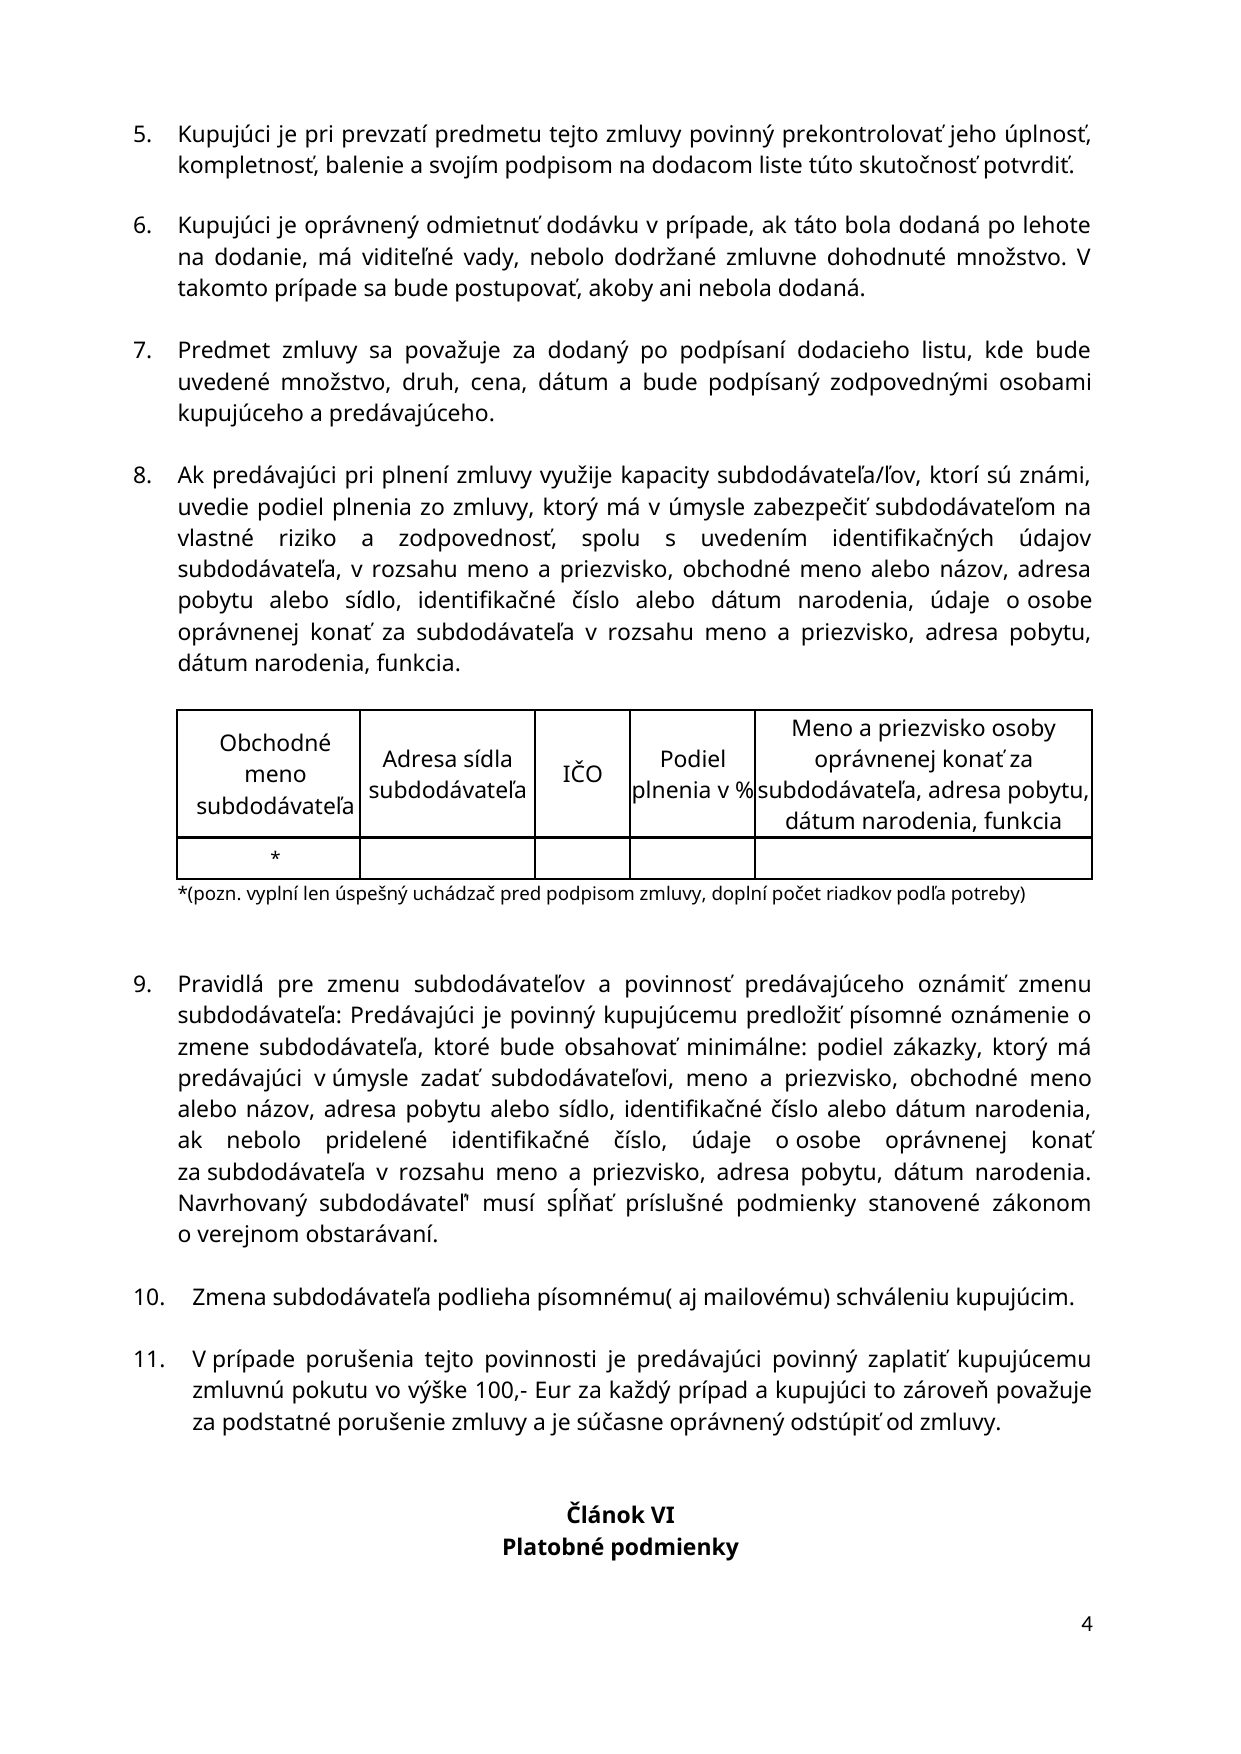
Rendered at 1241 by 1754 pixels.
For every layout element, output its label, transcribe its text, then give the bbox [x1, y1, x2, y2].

table_cell [536, 839, 629, 878]
list Kupujúci je pri prevzatí predmetu tejto zmluvy povinný prekontrolovať jeho úplnosť, kompletnosť, balenie a svojím podpisom na dodacom liste túto skutočnosť potvrdiť. [133, 118, 1092, 181]
table_header Obchodné meno subdodávateľa [178, 711, 359, 836]
table_cell * [178, 839, 359, 878]
table_cell [631, 839, 754, 878]
text Platobné podmienky [148, 1531, 1092, 1562]
table_cell [361, 839, 534, 878]
table_header Podiel plnenia v % [631, 711, 754, 836]
text Článok VI [148, 1499, 1092, 1531]
table_cell [756, 839, 1091, 878]
list *(pozn. vyplní len úspešný uchádzač pred podpisom zmluvy, doplní počet riadkov podľa potreby) [177, 880, 1069, 906]
table_header Meno a priezvisko osoby oprávnenej konať za subdodávateľa, adresa pobytu, dátum narodenia, funkcia [756, 711, 1091, 836]
list Zmena subdodávateľa podlieha písomnému( aj mailovému) schváleniu kupujúcim. [133, 1281, 1092, 1312]
table_header Adresa sídla subdodávateľa [361, 711, 534, 836]
list V prípade porušenia tejto povinnosti je predávajúci povinný zaplatiť kupujúcemu zmluvnú pokutu vo výške 100,- Eur za každý prípad a kupujúci to zároveň považuje za podstatné porušenie zmluvy a je súčasne oprávnený odstúpiť od zmluvy. [133, 1343, 1092, 1437]
list Pravidlá pre zmenu subdodávateľov a povinnosť predávajúceho oznámiť zmenu subdodávateľa: Predávajúci je povinný kupujúcemu predložiť písomné oznámenie o zmene subdodávateľa, ktoré bude obsahovať minimálne: podiel zákazky, ktorý má predávajúci v úmysle zadať subdodávateľovi, meno a priezvisko, obchodné meno alebo názov, adresa pobytu alebo sídlo, identifikačné číslo alebo dátum narodenia, ak nebolo pridelené identifikačné číslo, údaje o osobe oprávnenej konať za subdodávateľa v rozsahu meno a priezvisko, adresa pobytu, dátum narodenia. Navrhovaný subdodávateľ' musí spĺňať príslušné podmienky stanovené zákonom o verejnom obstarávaní. [133, 968, 1092, 1249]
list Kupujúci je oprávnený odmietnuť dodávku v prípade, ak táto bola dodaná po lehote na dodanie, má viditeľné vady, nebolo dodržané zmluvne dohodnuté množstvo. V takomto prípade sa bude postupovať, akoby ani nebola dodaná. [133, 209, 1092, 303]
list Predmet zmluvy sa považuje za dodaný po podpísaní dodacieho listu, kde bude uvedené množstvo, druh, cena, dátum a bude podpísaný zodpovednými osobami kupujúceho a predávajúceho. [133, 334, 1092, 428]
table_header IČO [536, 711, 629, 836]
list Ak predávajúci pri plnení zmluvy využije kapacity subdodávateľa/ľov, ktorí sú známi, uvedie podiel plnenia zo zmluvy, ktorý má v úmysle zabezpečiť subdodávateľom na vlastné riziko a zodpovednosť, spolu s uvedením identifikačných údajov subdodávateľa, v rozsahu meno a priezvisko, obchodné meno alebo názov, adresa pobytu alebo sídlo, identifikačné číslo alebo dátum narodenia, údaje o osobe oprávnenej konať za subdodávateľa v rozsahu meno a priezvisko, adresa pobytu, dátum narodenia, funkcia. [133, 459, 1092, 678]
